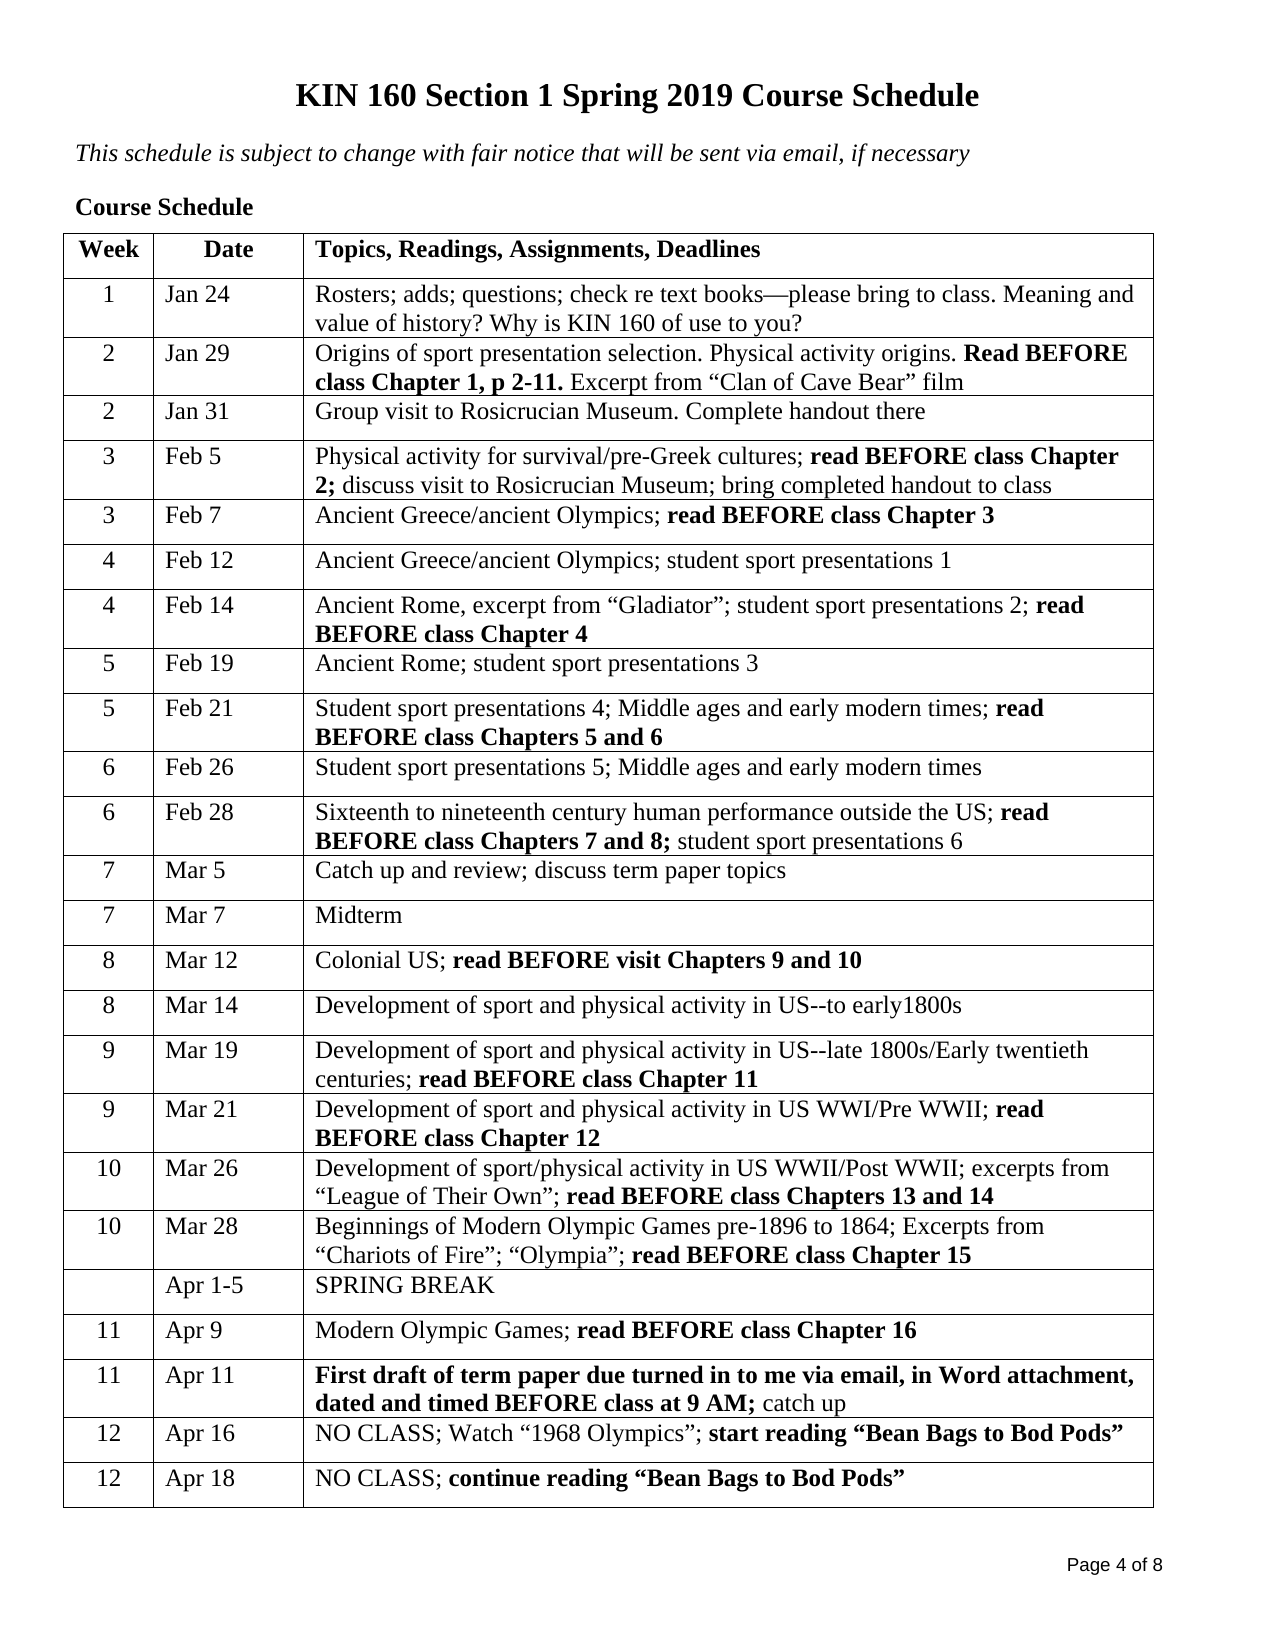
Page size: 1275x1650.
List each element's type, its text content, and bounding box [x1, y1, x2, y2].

table_cell 12 [64, 1463, 153, 1507]
table_cell 8 [64, 946, 153, 989]
table_cell 5 [64, 694, 153, 751]
table_cell Mar 5 [154, 856, 303, 899]
table_cell 6 [64, 752, 153, 796]
table_cell First draft of term paper due turned in to me via email, in Word attachment, dated and timed BEFORE class at 9 AM; catch up [304, 1360, 1153, 1417]
table_cell 10 [64, 1153, 153, 1210]
table_cell Mar 28 [154, 1211, 303, 1269]
table_cell NO CLASS; Watch “1968 Olympics”; start reading “Bean Bags to Bod Pods” [304, 1418, 1153, 1462]
table_cell Apr 16 [154, 1418, 303, 1462]
table_cell Development of sport and physical activity in US WWI/Pre WWII; read BEFORE class Chapter 12 [304, 1094, 1153, 1152]
table_cell Feb 21 [154, 694, 303, 751]
table_cell 2 [64, 396, 153, 440]
text This schedule is subject to change with fair notice that will be sent via email, if necessary [75, 138, 1200, 167]
table_cell Apr 18 [154, 1463, 303, 1507]
table_cell Ancient Greece/ancient Olympics; read BEFORE class Chapter 3 [304, 500, 1153, 544]
table_cell Colonial US; read BEFORE visit Chapters 9 and 10 [304, 946, 1153, 989]
table_header Week [64, 234, 153, 278]
table_cell Mar 19 [154, 1036, 303, 1093]
table_cell 5 [64, 649, 153, 692]
table_cell 8 [64, 991, 153, 1034]
subtitle KIN 160 Section 1 Spring 2019 Course Schedule [75, 75, 1200, 113]
table_cell Jan 24 [154, 279, 303, 337]
table_cell Student sport presentations 4; Middle ages and early modern times; read BEFORE class Chapters 5 and 6 [304, 694, 1153, 751]
table_cell 10 [64, 1211, 153, 1269]
table_cell Beginnings of Modern Olympic Games pre-1896 to 1864; Excerpts from “Chariots of Fire”; “Olympia”; read BEFORE class Chapter 15 [304, 1211, 1153, 1269]
table_cell 3 [64, 500, 153, 544]
table_cell 7 [64, 856, 153, 899]
table_cell NO CLASS; continue reading “Bean Bags to Bod Pods” [304, 1463, 1153, 1507]
table_cell Feb 28 [154, 797, 303, 854]
table_cell Ancient Rome; student sport presentations 3 [304, 649, 1153, 692]
table_cell Feb 5 [154, 441, 303, 499]
table_cell Student sport presentations 5; Middle ages and early modern times [304, 752, 1153, 796]
table_cell Jan 29 [154, 338, 303, 395]
table_cell 12 [64, 1418, 153, 1462]
table_cell Rosters; adds; questions; check re text books—please bring to class. Meaning and value of history? Why is KIN 160 of use to you? [304, 279, 1153, 337]
table_cell 9 [64, 1094, 153, 1152]
table_cell Midterm [304, 901, 1153, 944]
table_cell 9 [64, 1036, 153, 1093]
table_cell Origins of sport presentation selection. Physical activity origins. Read BEFORE class Chapter 1, p 2-11. Excerpt from “Clan of Cave Bear” film [304, 338, 1153, 395]
table_cell Mar 7 [154, 901, 303, 944]
table_cell Jan 31 [154, 396, 303, 440]
table_cell Feb 7 [154, 500, 303, 544]
table_cell 11 [64, 1360, 153, 1417]
table_cell 2 [64, 338, 153, 395]
table_cell Ancient Rome, excerpt from “Gladiator”; student sport presentations 2; read BEFORE class Chapter 4 [304, 590, 1153, 647]
table_cell 1 [64, 279, 153, 337]
table_cell Feb 19 [154, 649, 303, 692]
table_cell Catch up and review; discuss term paper topics [304, 856, 1153, 899]
table_cell Mar 14 [154, 991, 303, 1034]
subtitle Course Schedule [75, 192, 1200, 221]
table_cell Group visit to Rosicrucian Museum. Complete handout there [304, 396, 1153, 440]
table_cell Sixteenth to nineteenth century human performance outside the US; read BEFORE class Chapters 7 and 8; student sport presentations 6 [304, 797, 1153, 854]
table_cell Modern Olympic Games; read BEFORE class Chapter 16 [304, 1315, 1153, 1359]
table_cell Development of sport and physical activity in US--to early1800s [304, 991, 1153, 1034]
table_cell 4 [64, 590, 153, 647]
table_cell 7 [64, 901, 153, 944]
table_cell Mar 21 [154, 1094, 303, 1152]
table_cell 11 [64, 1315, 153, 1359]
table_cell Apr 9 [154, 1315, 303, 1359]
table_cell [64, 1270, 153, 1314]
table_cell 4 [64, 545, 153, 589]
table_cell Development of sport/physical activity in US WWII/Post WWII; excerpts from “League of Their Own”; read BEFORE class Chapters 13 and 14 [304, 1153, 1153, 1210]
table_header Topics, Readings, Assignments, Deadlines [304, 234, 1153, 278]
table_cell Development of sport and physical activity in US--late 1800s/Early twentieth centuries; read BEFORE class Chapter 11 [304, 1036, 1153, 1093]
table_cell Feb 12 [154, 545, 303, 589]
table_cell Physical activity for survival/pre-Greek cultures; read BEFORE class Chapter 2; discuss visit to Rosicrucian Museum; bring completed handout to class [304, 441, 1153, 499]
table_cell 6 [64, 797, 153, 854]
table_cell Feb 14 [154, 590, 303, 647]
table_cell Mar 12 [154, 946, 303, 989]
table_header Date [154, 234, 303, 278]
table_cell Apr 11 [154, 1360, 303, 1417]
table_cell Mar 26 [154, 1153, 303, 1210]
table_cell Apr 1-5 [154, 1270, 303, 1314]
table_cell Ancient Greece/ancient Olympics; student sport presentations 1 [304, 545, 1153, 589]
table_cell 3 [64, 441, 153, 499]
table_cell SPRING BREAK [304, 1270, 1153, 1314]
table_cell Feb 26 [154, 752, 303, 796]
